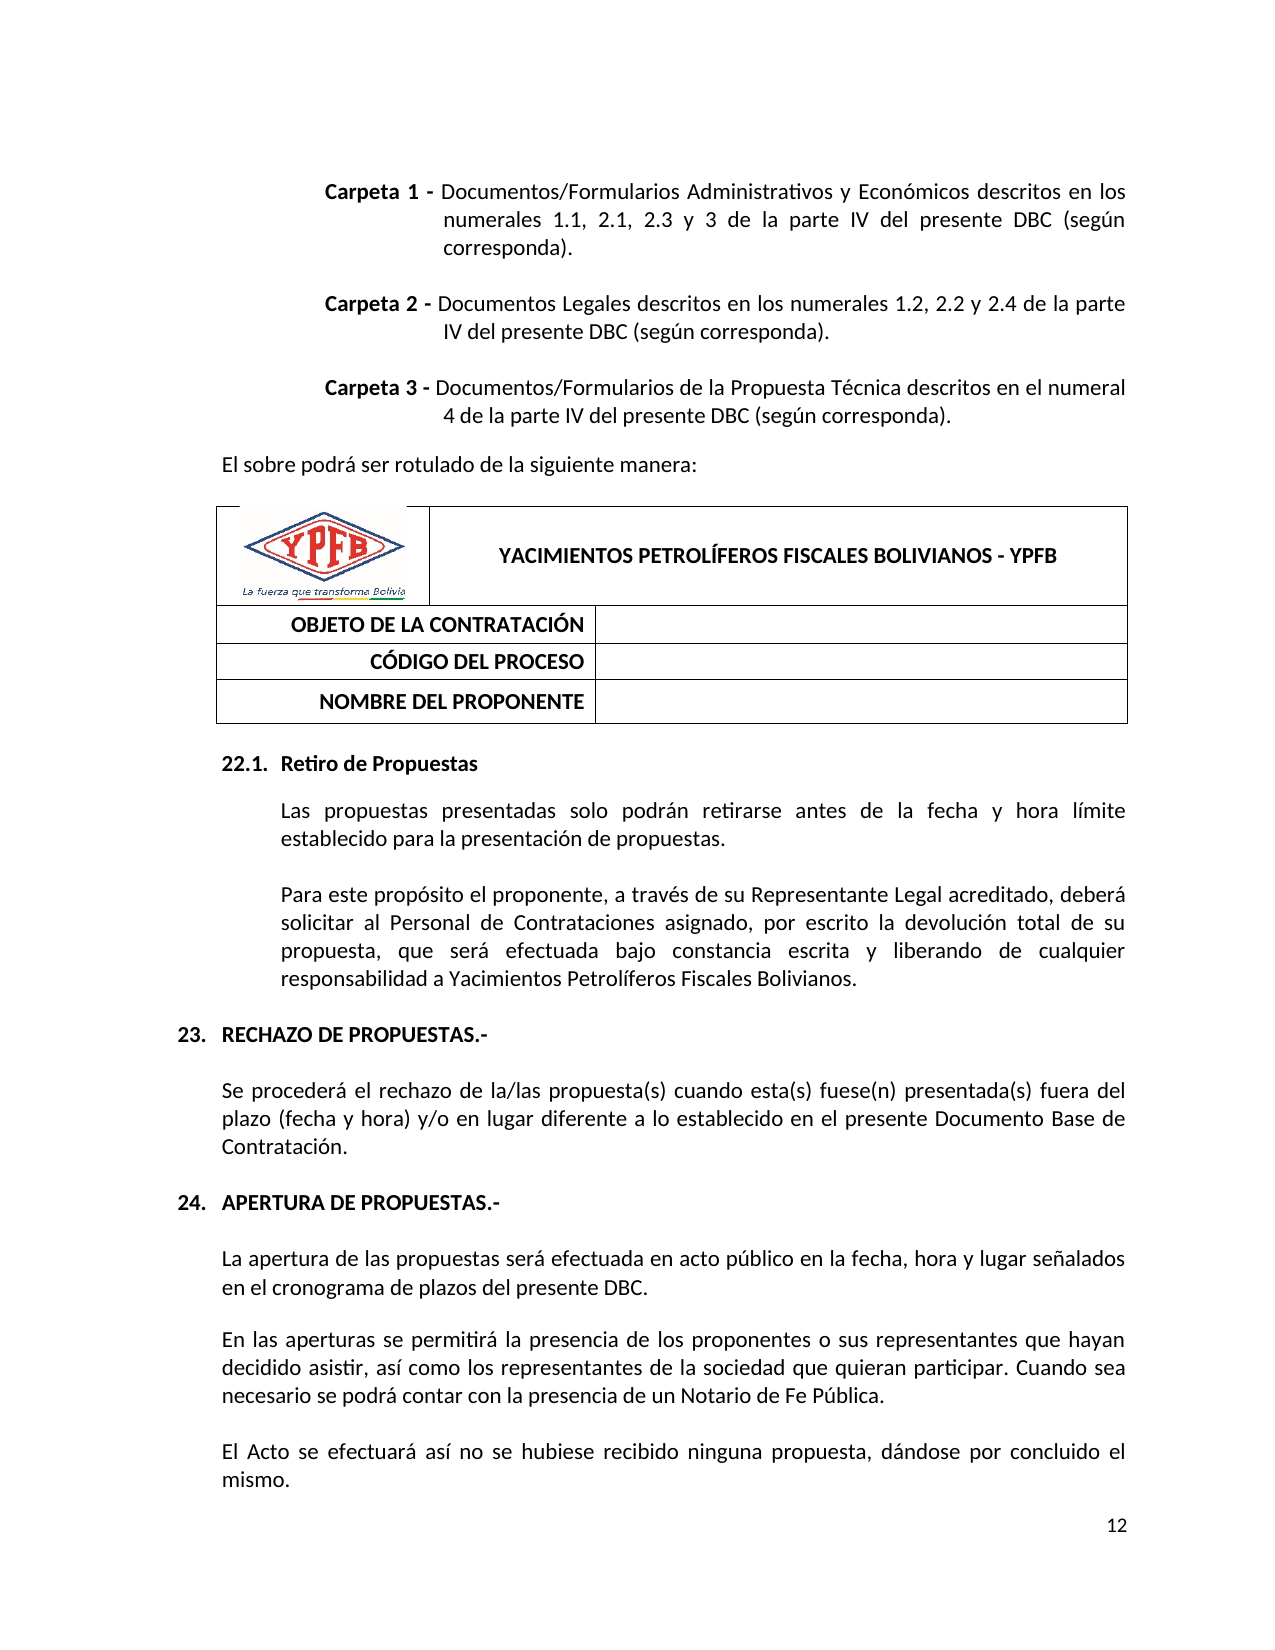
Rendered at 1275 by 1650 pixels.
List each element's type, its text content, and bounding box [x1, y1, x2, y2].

title Retiro de Propuestas [221, 749, 1127, 777]
table_header [407, 507, 429, 604]
table_cell NOMBRE DEL PROPONENTE [217, 680, 595, 723]
table_header YACIMIENTOS PETROLÍFEROS FISCALES BOLIVIANOS - YPFB [430, 507, 1127, 604]
picture [239, 506, 407, 605]
text Se procederá el rechazo de la/las propuesta(s) cuando esta(s) fuese(n) presentada(s) fuera del plazo (fecha y hora) y/o en lugar diferente a lo establecido en el presente Documento Base de Contratación. [222, 1076, 1127, 1161]
list Para este propósito el proponente, a través de su Representante Legal acreditado, deberá solicitar al Personal de Contrataciones asignado, por escrito la devolución total de su propuesta, que será efectuada bajo constancia escrita y liberando de cualquier responsabilidad a Yacimientos Petrolíferos Fiscales Bolivianos. [281, 880, 1127, 992]
list Carpeta 1 - Documentos/Formularios Administrativos y Económicos descritos en los numerales 1.1, 2.1, 2.3 y 3 de la parte IV del presente DBC (según corresponda). [325, 177, 1127, 261]
text En las aperturas se permitirá la presencia de los proponentes o sus representantes que hayan decidido asistir, así como los representantes de la sociedad que quieran participar. Cuando sea necesario se podrá contar con la presencia de un Notario de Fe Pública. [222, 1325, 1127, 1409]
text La apertura de las propuestas será efectuada en acto público en la fecha, hora y lugar señalados en el cronograma de plazos del presente DBC. [222, 1244, 1127, 1301]
table_header [217, 507, 239, 604]
text El Acto se efectuará así no se hubiese recibido ninguna propuesta, dándose por concluido el mismo. [222, 1437, 1127, 1493]
table_cell OBJETO DE LA CONTRATACIÓN [217, 606, 595, 643]
table_cell [596, 680, 1127, 723]
list Las propuestas presentadas solo podrán retirarse antes de la fecha y hora límite establecido para la presentación de propuestas. [281, 796, 1127, 852]
list Carpeta 2 - Documentos Legales descritos en los numerales 1.2, 2.2 y 2.4 de la parte IV del presente DBC (según corresponda). [325, 289, 1127, 345]
table_cell CÓDIGO DEL PROCESO [217, 644, 595, 679]
list RECHAZO DE PROPUESTAS.- [177, 1020, 1127, 1048]
table_cell [596, 606, 1127, 643]
list APERTURA DE PROPUESTAS.- [177, 1188, 1127, 1217]
list Carpeta 3 - Documentos/Formularios de la Propuesta Técnica descritos en el numeral 4 de la parte IV del presente DBC (según corresponda). [325, 373, 1127, 429]
table_cell [596, 644, 1127, 679]
text El sobre podrá ser rotulado de la siguiente manera: [222, 450, 1127, 478]
